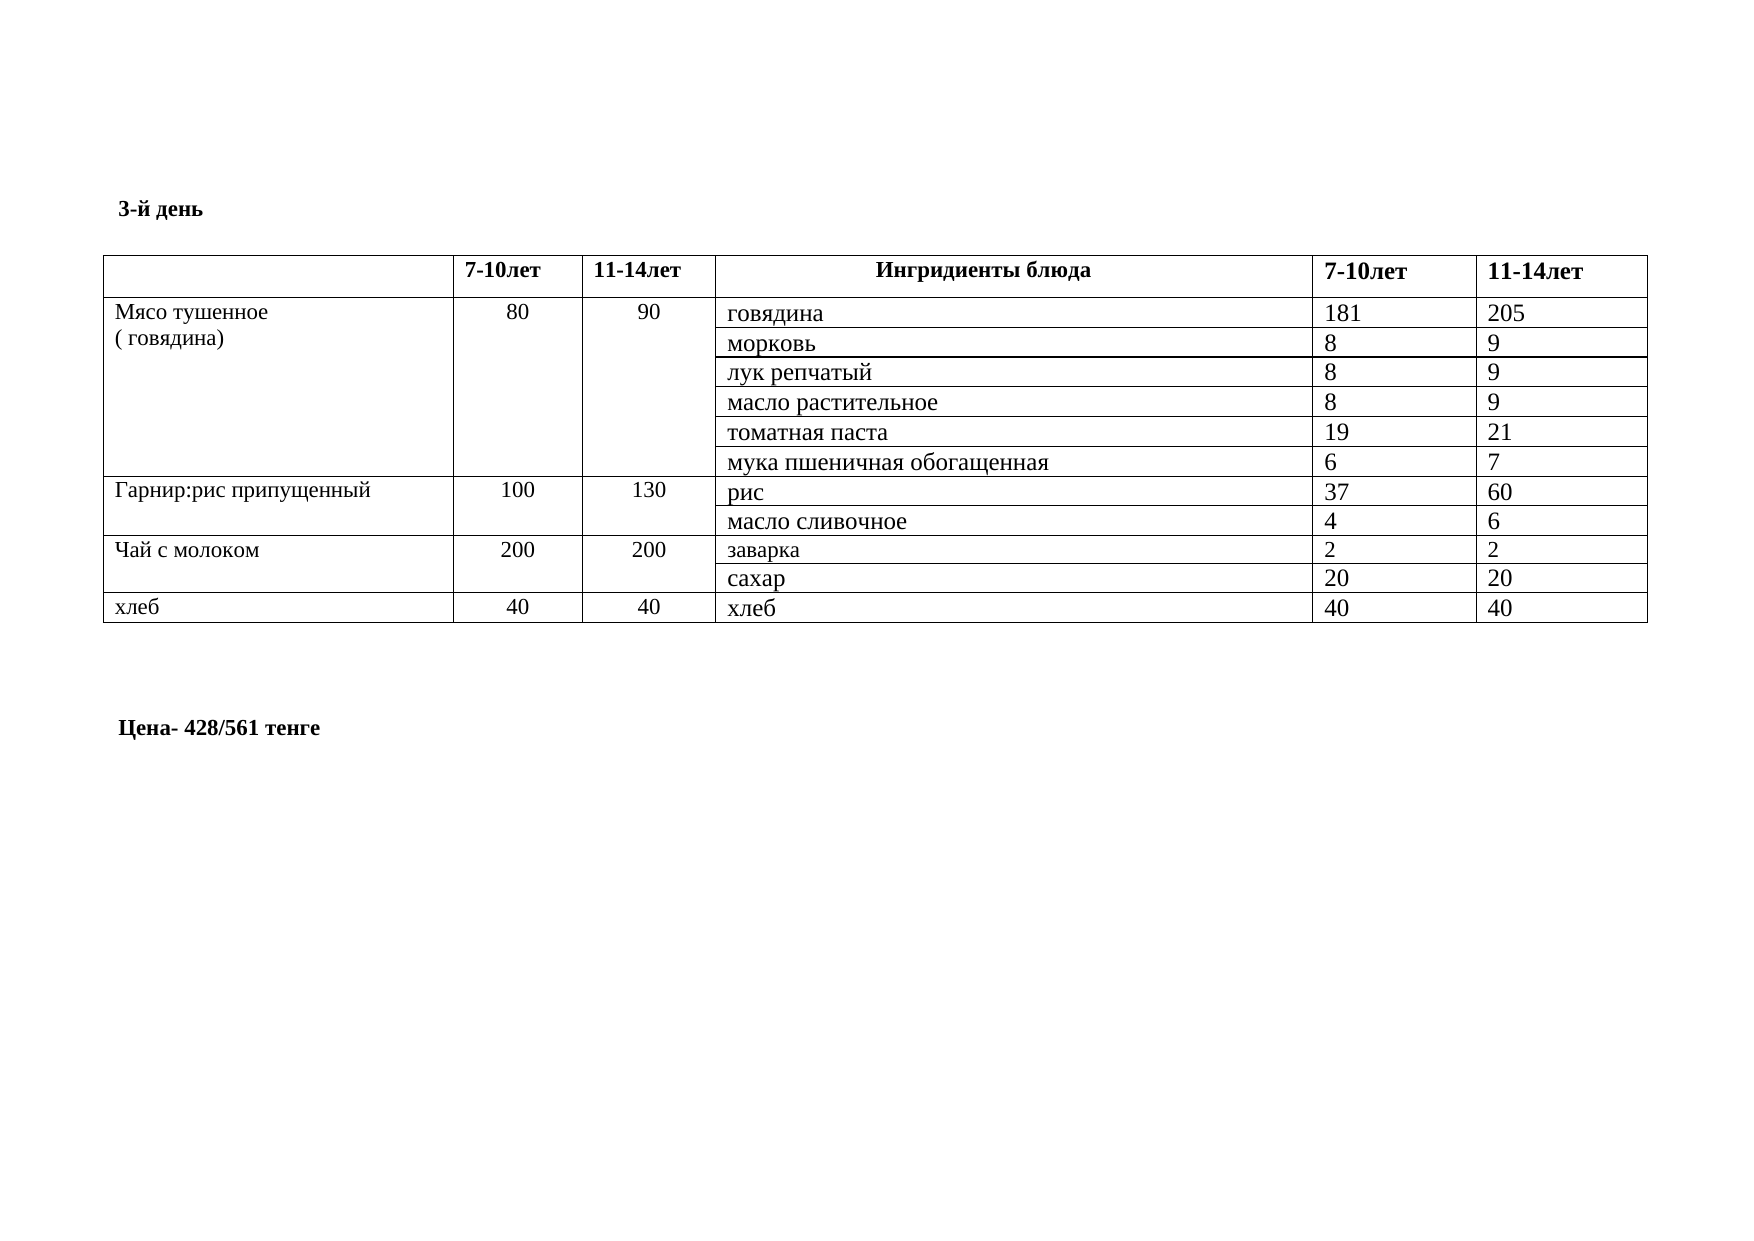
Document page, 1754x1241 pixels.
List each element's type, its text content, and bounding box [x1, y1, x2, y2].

table_header 11-14лет [583, 256, 715, 297]
table_cell 40 [583, 593, 715, 622]
table_cell масло сливочное [716, 506, 1312, 535]
table_cell 2 [1313, 536, 1476, 562]
table_cell Гарнир:рис припущенный [104, 477, 453, 535]
table_cell 8 [1313, 328, 1476, 356]
table_cell 19 [1313, 417, 1476, 446]
table_cell лук репчатый [716, 358, 1312, 386]
table_cell 9 [1477, 358, 1647, 386]
table_cell рис [716, 477, 1312, 505]
text Цена- 428/561 тенге [118, 714, 1636, 740]
table_cell 20 [1313, 564, 1476, 592]
table_cell томатная паста [716, 417, 1312, 446]
table_cell 40 [1313, 593, 1476, 622]
table_cell заварка [716, 536, 1312, 562]
table_cell 130 [583, 477, 715, 535]
table_cell 21 [1477, 417, 1647, 446]
table_cell 200 [454, 536, 582, 592]
table_cell сахар [716, 564, 1312, 592]
table_header 7-10лет [454, 256, 582, 297]
table_cell 181 [1313, 298, 1476, 327]
table_cell 37 [1313, 477, 1476, 505]
table_cell 4 [1313, 506, 1476, 535]
table_cell 8 [1313, 358, 1476, 386]
table_cell 40 [454, 593, 582, 622]
table_cell 80 [454, 298, 582, 476]
table_cell Чай с молоком [104, 536, 453, 592]
table_cell 20 [1477, 564, 1647, 592]
table_cell 200 [583, 536, 715, 592]
table_cell морковь [716, 328, 1312, 356]
table_cell 6 [1313, 447, 1476, 476]
text 3-й день [118, 195, 1636, 221]
table_cell 6 [1477, 506, 1647, 535]
table_cell 7 [1477, 447, 1647, 476]
table_cell 2 [1477, 536, 1647, 562]
table_cell говядина [716, 298, 1312, 327]
table_cell 9 [1477, 387, 1647, 416]
table_cell хлеб [716, 593, 1312, 622]
table_cell 40 [1477, 593, 1647, 622]
table_cell 100 [454, 477, 582, 535]
table_cell хлеб [104, 593, 453, 622]
table_cell 9 [1477, 328, 1647, 356]
table_cell 205 [1477, 298, 1647, 327]
table_cell 8 [1313, 387, 1476, 416]
table_header 7-10лет [1313, 256, 1476, 297]
table_header [104, 256, 453, 297]
table_cell масло растительное [716, 387, 1312, 416]
table_header 11-14лет [1477, 256, 1647, 297]
table_cell 90 [583, 298, 715, 476]
table_cell 60 [1477, 477, 1647, 505]
table_cell мука пшеничная обогащенная [716, 447, 1312, 476]
table_cell Мясо тушенное ( говядина) [104, 298, 453, 476]
table_header Ингридиенты блюда [716, 256, 1312, 297]
